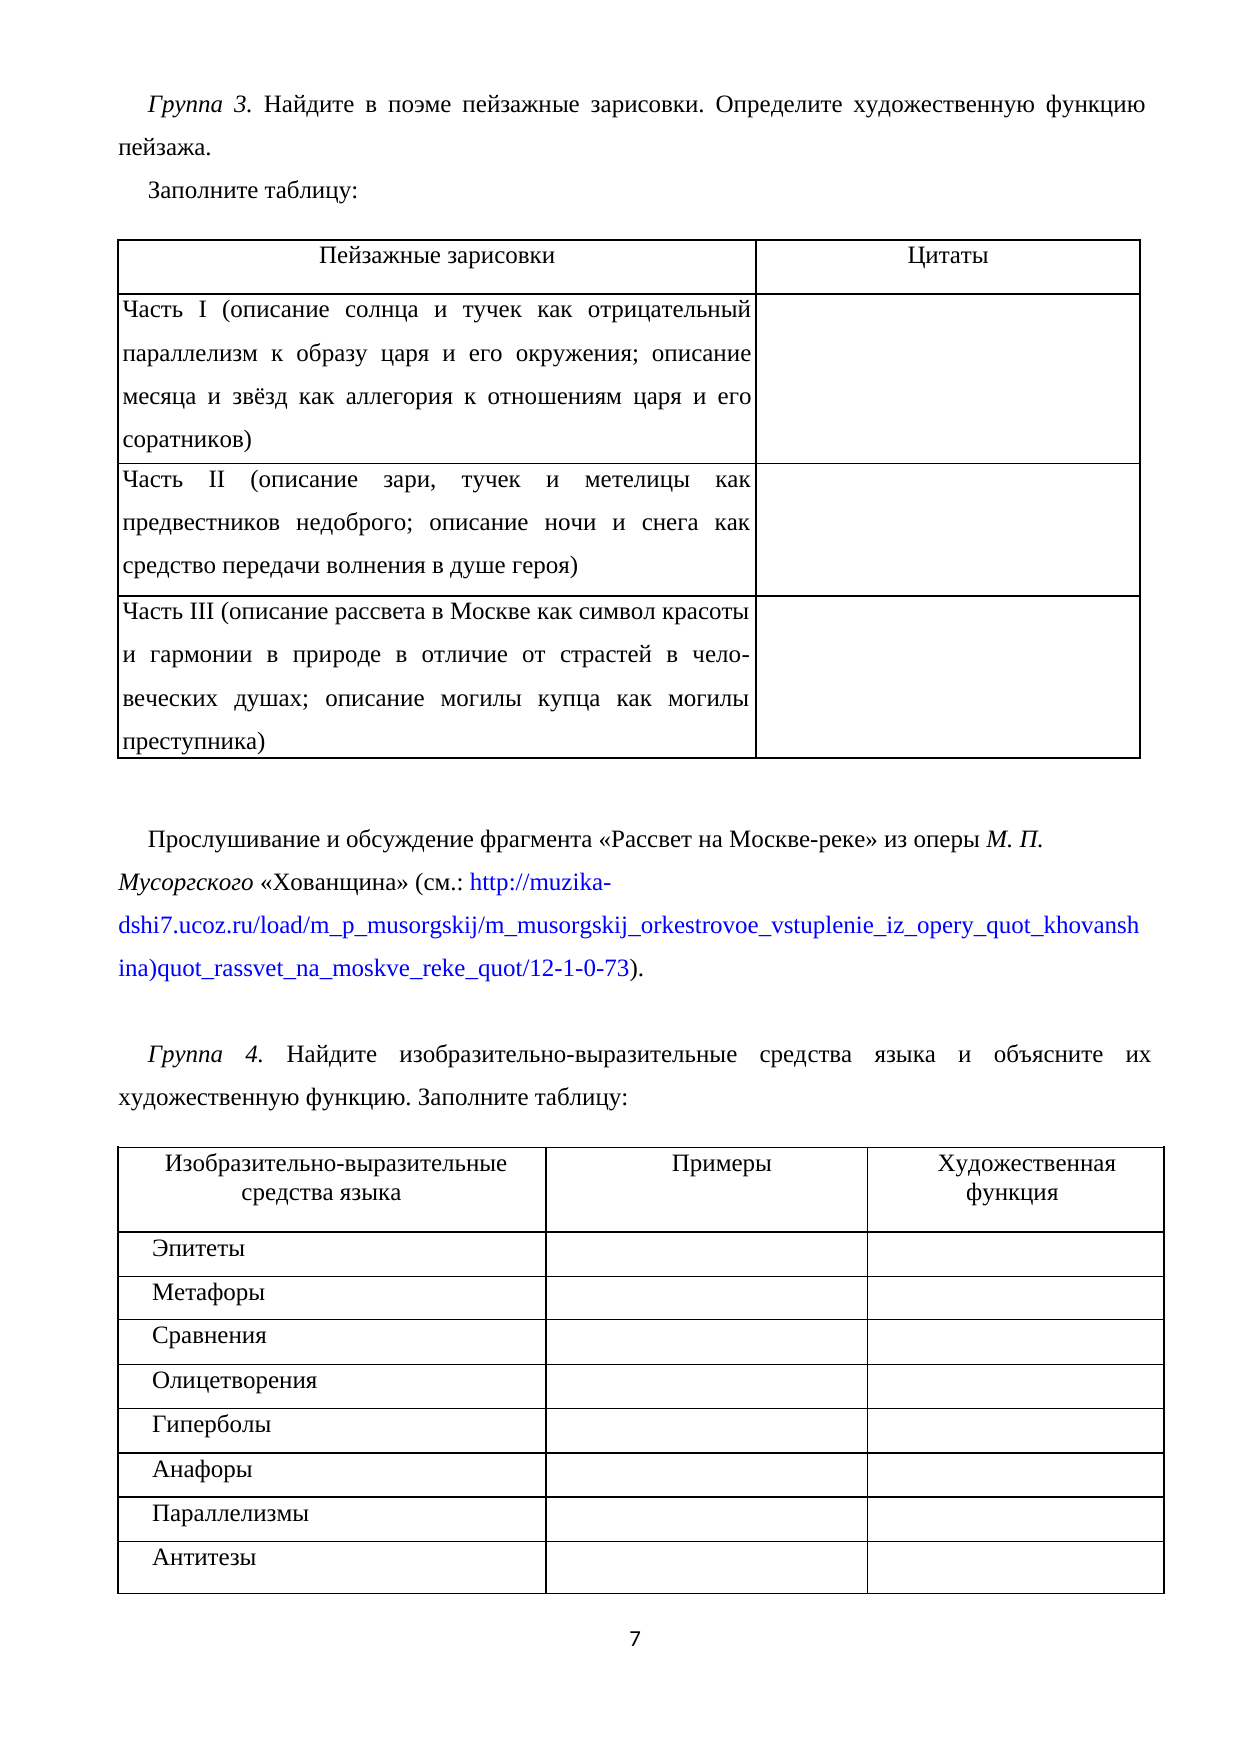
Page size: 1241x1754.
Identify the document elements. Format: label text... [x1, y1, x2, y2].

table_header Изобразительно-выразительные средства языка [119, 1148, 545, 1231]
table_cell Антитезы [119, 1542, 545, 1593]
table_cell [547, 1233, 867, 1276]
table_cell [868, 1233, 1163, 1276]
table_cell [547, 1409, 867, 1452]
text Заполните таблицу: [118, 175, 1152, 204]
table_cell [547, 1320, 867, 1363]
table_cell [757, 295, 1139, 463]
table_cell [547, 1542, 867, 1593]
table_cell [868, 1277, 1163, 1319]
text Группа 4. Найдите изобразительно-выразительные средства языка и объясните их художественную функцию. Заполните таблицу: [118, 1039, 1152, 1111]
table_cell [547, 1454, 867, 1496]
table_header Цитаты [757, 241, 1139, 293]
table_cell Эпитеты [119, 1233, 545, 1276]
table_cell [757, 464, 1139, 595]
table_header Художественная функция [868, 1148, 1163, 1231]
table_cell [868, 1365, 1163, 1407]
table_cell Сравнения [119, 1320, 545, 1363]
table_cell [547, 1498, 867, 1541]
table_cell [547, 1277, 867, 1319]
table_header Пейзажные зарисовки [119, 241, 755, 293]
table_cell Часть II (описание зари, тучек и метелицы как предвестников недоброго; описание ночи и снега как средство передачи волнения в душе героя) [119, 464, 755, 595]
text Группа 3. Найдите в поэме пейзажные зарисовки. Определите художественную функцию пейзажа. [118, 89, 1146, 161]
table_cell [868, 1320, 1163, 1363]
table_cell [868, 1409, 1163, 1452]
table_cell Анафоры [119, 1454, 545, 1496]
table_cell Олицетворения [119, 1365, 545, 1407]
table_cell Гиперболы [119, 1409, 545, 1452]
table_cell Часть I (описание солнца и тучек как отрицательный параллелизм к образу царя и его окружения; описание месяца и звёзд как аллегория к отношениям царя и его соратников) [119, 295, 755, 463]
table_cell Часть III (описание рассвета в Москве как символ красоты и гармонии в природе в отличие от страстей в человеческих душах; описание могилы купца как могилы преступника) [119, 597, 755, 757]
table_cell [868, 1498, 1163, 1541]
table_cell [868, 1454, 1163, 1496]
table_cell [547, 1365, 867, 1407]
text Прослушивание и обсуждение фрагмента «Рассвет на Москве-реке» из оперы М. П. Мусоргского «Хованщина» (см.: http://muzika-dshi7.ucoz.ru/load/m_p_musorgskij/m_musorgskij_orkestrovoe_vstuplenie_iz_opery_quot_khovanshina)quot_rassvet_na_moskve_reke_quot/12-1-0-73). [118, 824, 1141, 982]
table_cell [757, 597, 1139, 757]
table_header Примеры [547, 1148, 867, 1231]
table_cell Метафоры [119, 1277, 545, 1319]
table_cell [868, 1542, 1163, 1593]
table_cell Параллелизмы [119, 1498, 545, 1541]
